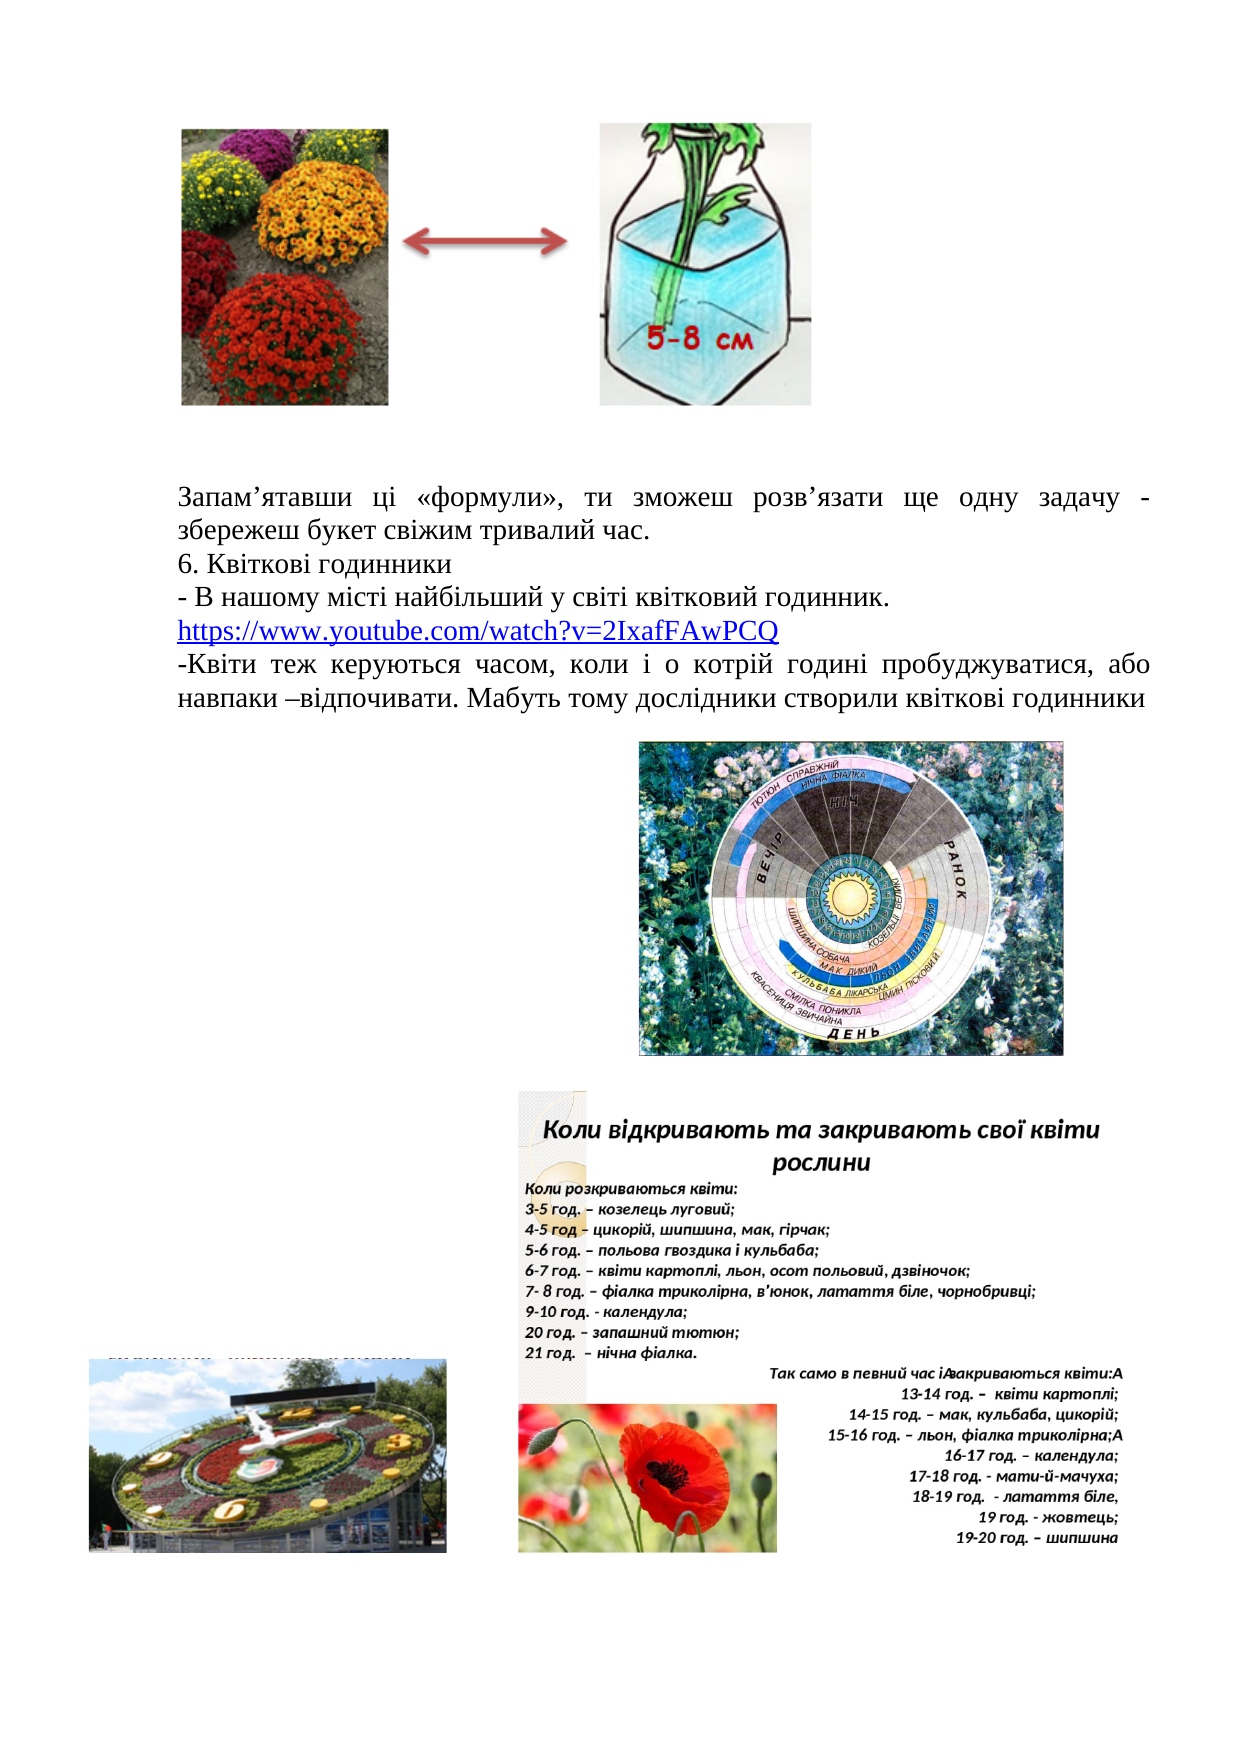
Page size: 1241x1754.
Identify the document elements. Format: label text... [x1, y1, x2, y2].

picture [638, 741, 1064, 1056]
picture [88, 1358, 447, 1553]
text https://www.youtube.com/watch?v=2IxafFAwPCQ [177, 613, 1152, 646]
picture [518, 1091, 1134, 1553]
picture [177, 118, 1024, 416]
text 6. Квіткові годинники [177, 546, 1152, 579]
text - В нашому місті найбільший у світі квітковий годинник. [177, 579, 1152, 613]
text -Квіти теж керуються часом, коли і о котрій годині пробуджуватися, або навпаки –відпочивати. Мабуть тому дослідники створили квіткові годинники [177, 646, 1152, 713]
text Запам’ятавши ці «формули», ти зможеш розв’язати ще одну задачу - збережеш букет свіжим тривалий час. [177, 479, 1152, 546]
